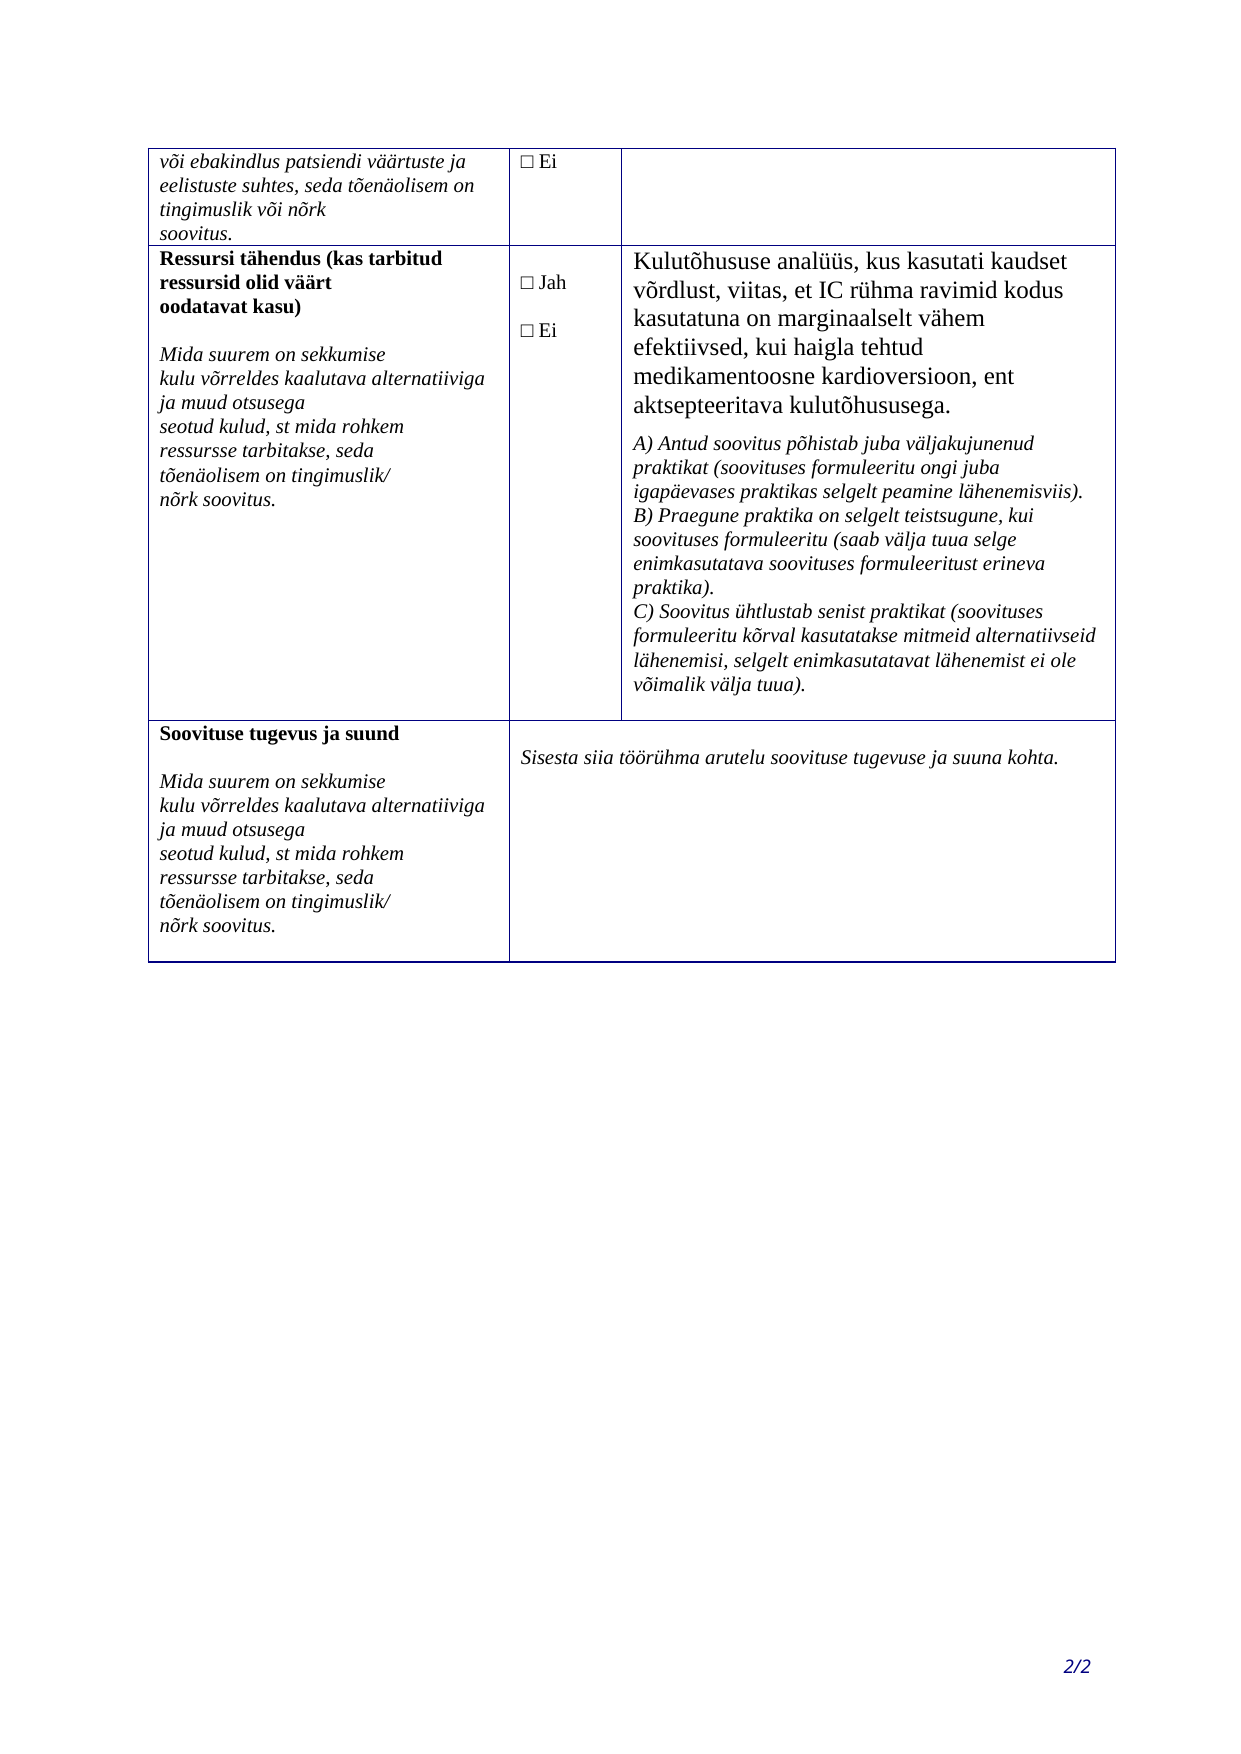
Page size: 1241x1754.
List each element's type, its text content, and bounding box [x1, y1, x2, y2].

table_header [149, 149, 509, 245]
table_cell □ Jah □ Ei [510, 246, 621, 720]
table_cell Sisesta siia töörühma arutelu soovituse tugevuse ja suuna kohta. [510, 721, 1115, 961]
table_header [622, 149, 1115, 245]
table_header □ Jah □ Ei [510, 149, 621, 245]
table_cell Soovituse tugevus ja suund Mida suurem on sekkumise kulu võrreldes kaalutava alternatiiviga ja muud otsusega seotud kulud, st mida rohkem ressursse tarbitakse, seda tõenäolisem on tingimuslik/ nõrk soovitus. [149, 721, 509, 961]
table_cell Ressursi tähendus (kas tarbitud ressursid olid väärt oodatavat kasu) Mida suurem on sekkumise kulu võrreldes kaalutava alternatiiviga ja muud otsusega seotud kulud, st mida rohkem ressursse tarbitakse, seda tõenäolisem on tingimuslik/ nõrk soovitus. [149, 246, 509, 720]
table_cell Kulutõhususe analüüs, kus kasutati kaudset võrdlust, viitas, et IC rühma ravimid kodus kasutatuna on marginaalselt vähem efektiivsed, kui haigla tehtud medikamentoosne kardioversioon, ent aktsepteeritava kulutõhususega. A) Antud soovitus põhistab juba väljakujunenud praktikat (soovituses formuleeritu ongi juba igapäevases praktikas selgelt peamine lähenemisviis). B) Praegune praktika on selgelt teistsugune, kui soovituses formuleeritu (saab välja tuua selge enimkasutatava soovituses formuleeritust erineva praktika). C) Soovitus ühtlustab senist praktikat (soovituses formuleeritu kõrval kasutatakse mitmeid alternatiivseid lähenemisi, selgelt enimkasutatavat lähenemist ei ole võimalik välja tuua). [622, 246, 1115, 720]
